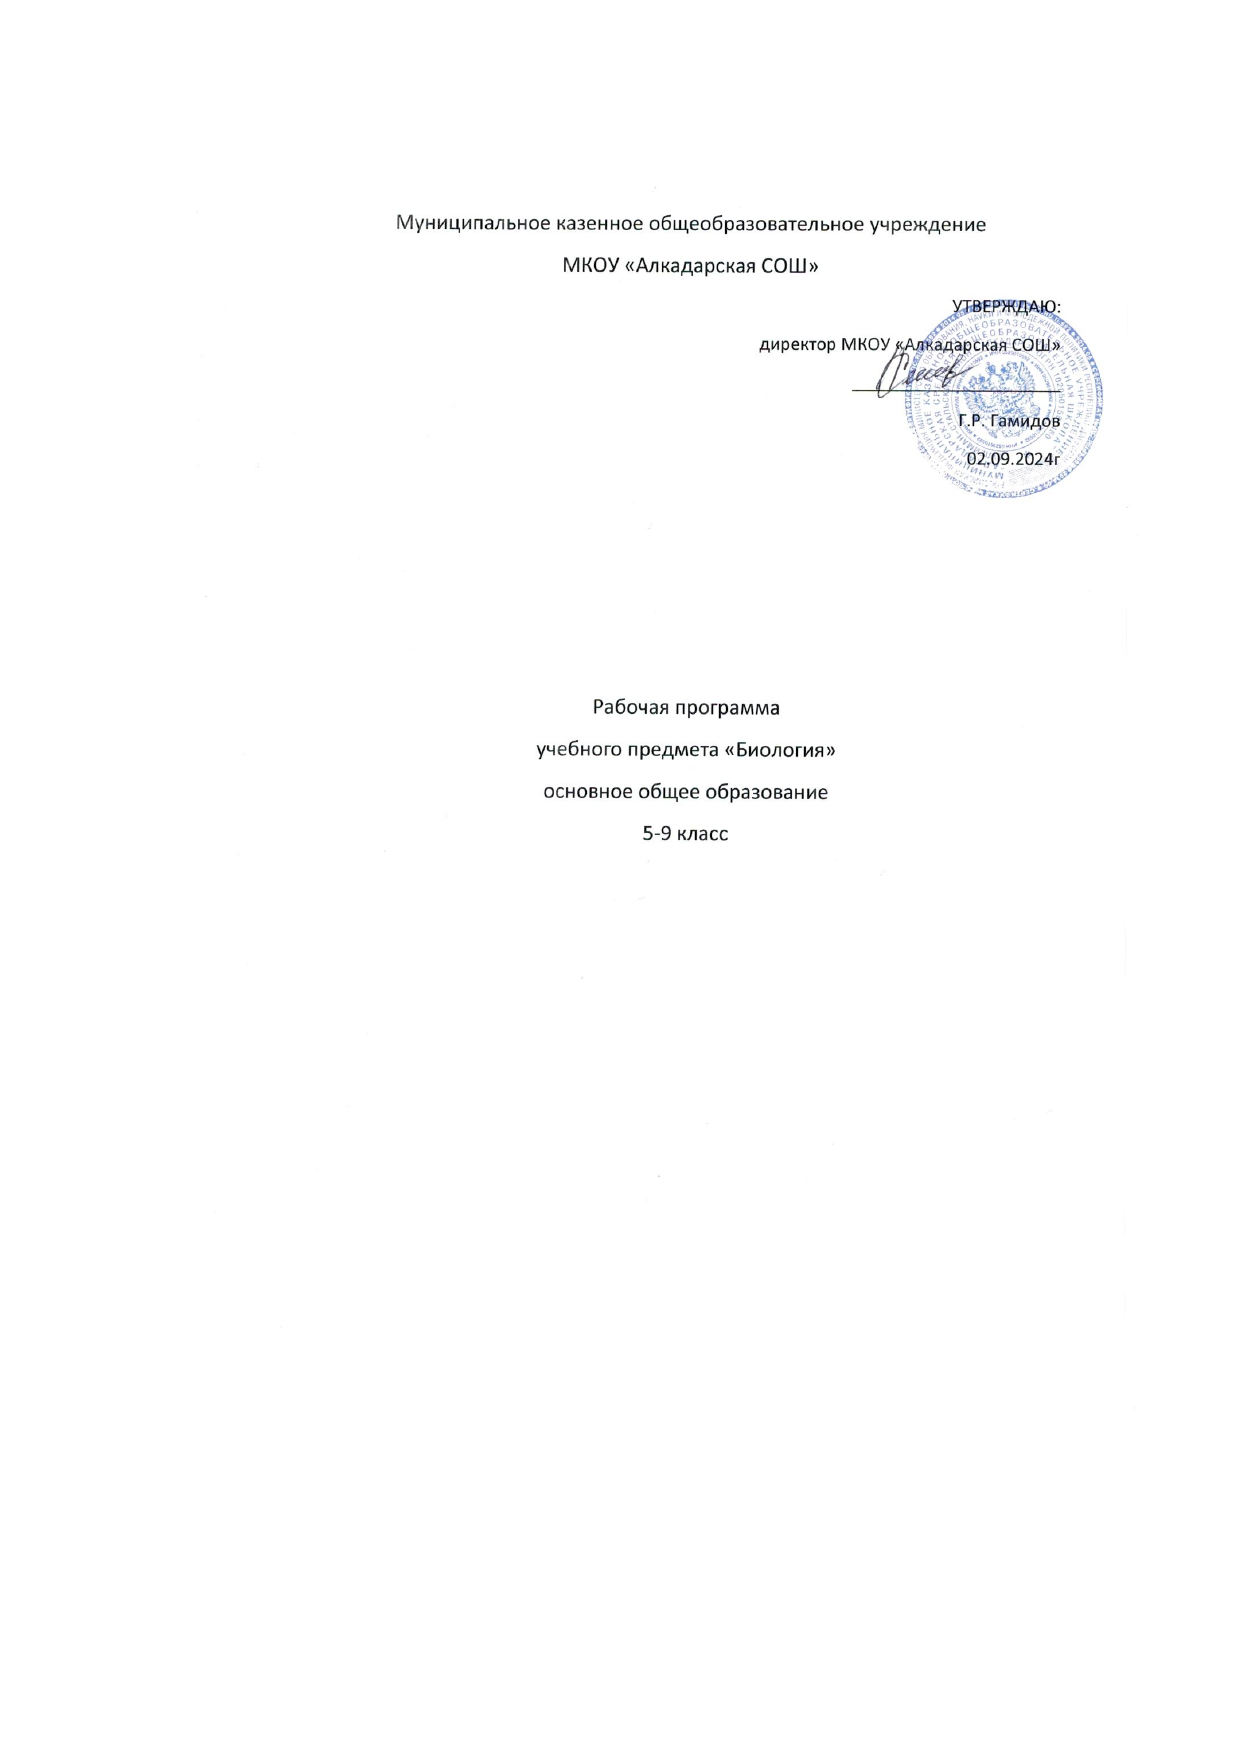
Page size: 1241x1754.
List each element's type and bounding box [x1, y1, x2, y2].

picture [177, 118, 1152, 1458]
